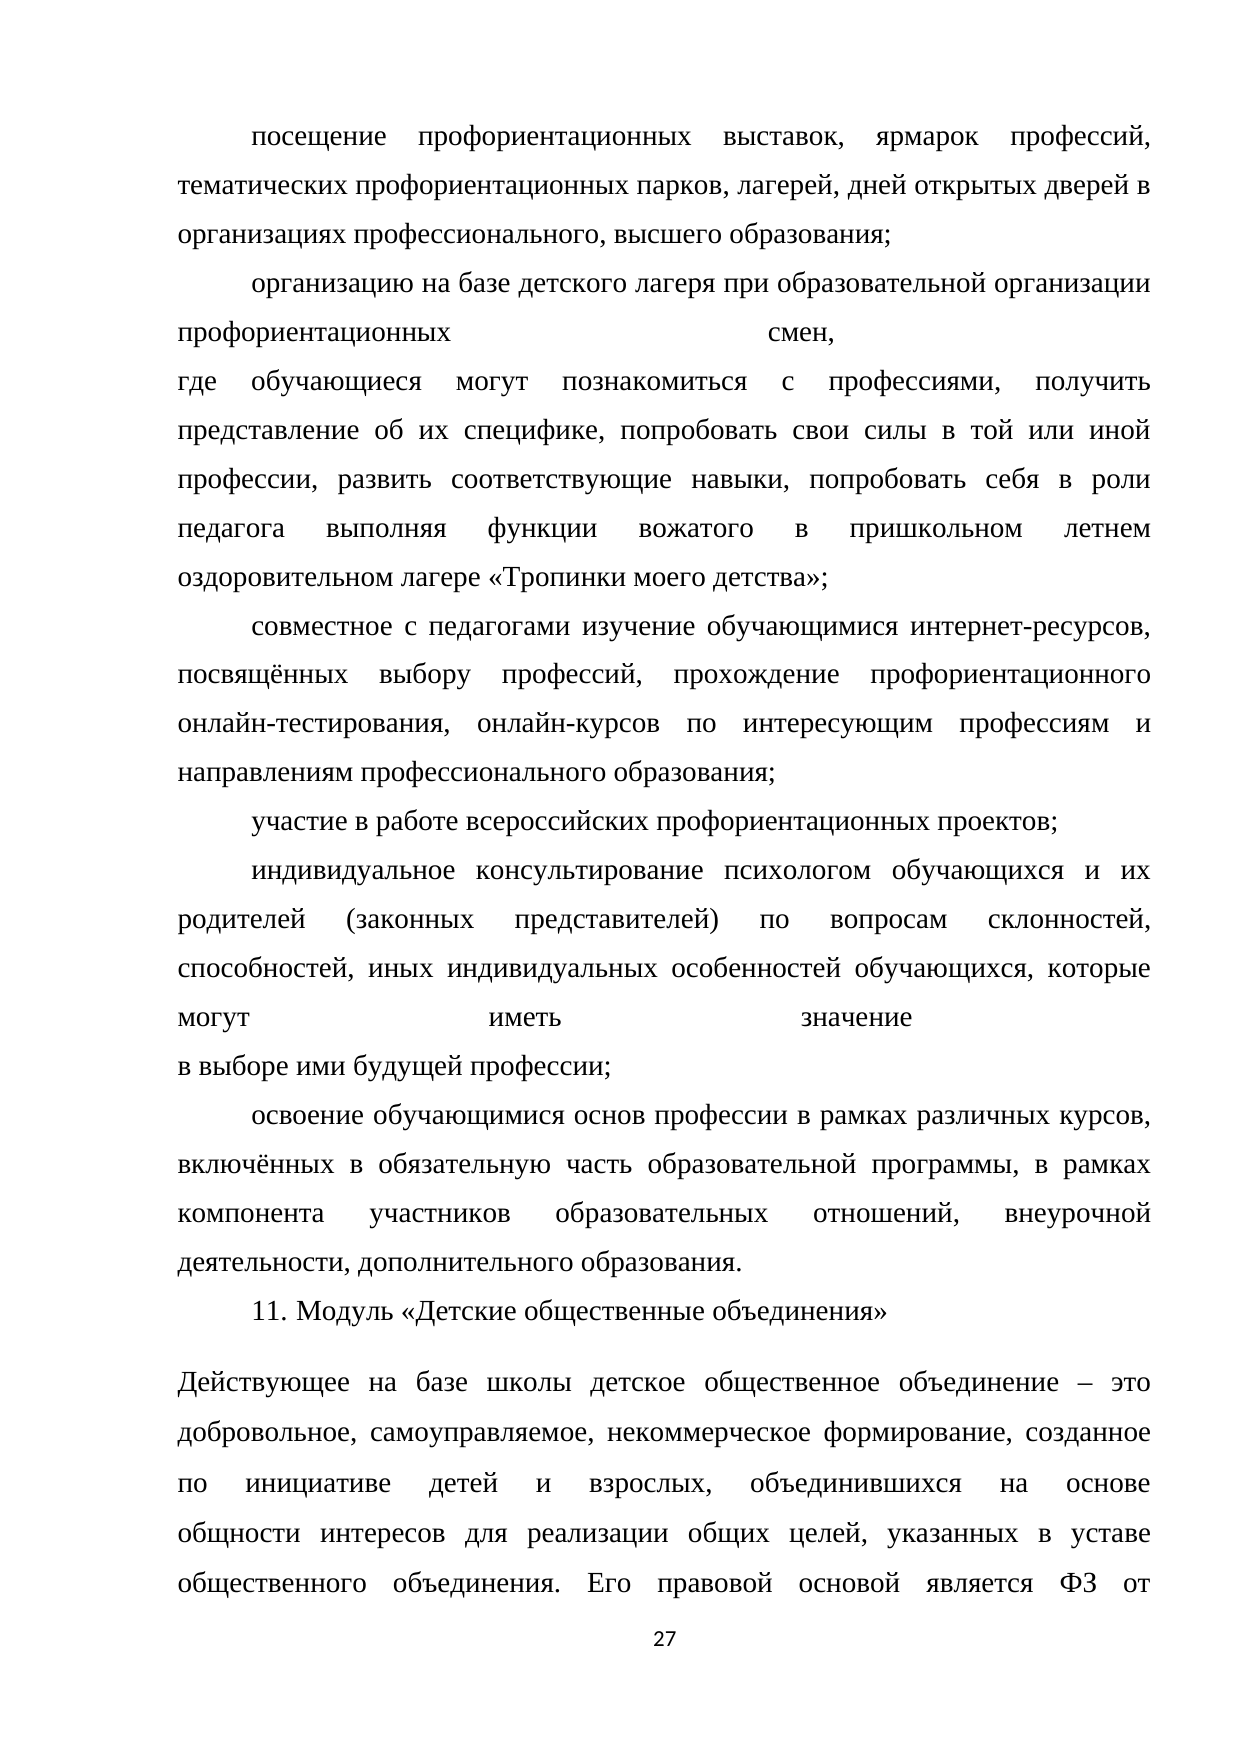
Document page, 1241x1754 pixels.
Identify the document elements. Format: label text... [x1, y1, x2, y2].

text освоение обучающимися основ профессии в рамках различных курсов, включённых в обязательную часть образовательной программы, в рамках компонента участников образовательных отношений, внеурочной деятельности, дополнительного образования. [177, 1097, 1152, 1278]
list Модуль «Детские общественные объединения» [251, 1293, 1152, 1327]
text совместное с педагогами изучение обучающимися интернет-ресурсов, посвящённых выбору профессий, прохождение профориентационного онлайн-тестирования, онлайн-курсов по интересующим профессиям и направлениям профессионального образования; [177, 608, 1152, 788]
text участие в работе всероссийских профориентационных проектов; [177, 803, 1152, 837]
text индивидуальное консультирование психологом обучающихся и их родителей (законных представителей) по вопросам склонностей, способностей, иных индивидуальных особенностей обучающихся, которые могут иметь значение в выборе ими будущей профессии; [177, 852, 1152, 1082]
text посещение профориентационных выставок, ярмарок профессий, тематических профориентационных парков, лагерей, дней открытых дверей в организациях профессионального, высшего образования; [177, 118, 1152, 249]
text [177, 1364, 1152, 1599]
text организацию на базе детского лагеря при образовательной организации профориентационных смен, где обучающиеся могут познакомиться с профессиями, получить представление об их специфике, попробовать свои силы в той или иной профессии, развить соответствующие навыки, попробовать себя в роли педагога выполняя функции вожатого в пришкольном летнем оздоровительном лагере «Тропинки моего детства»; [177, 265, 1152, 592]
